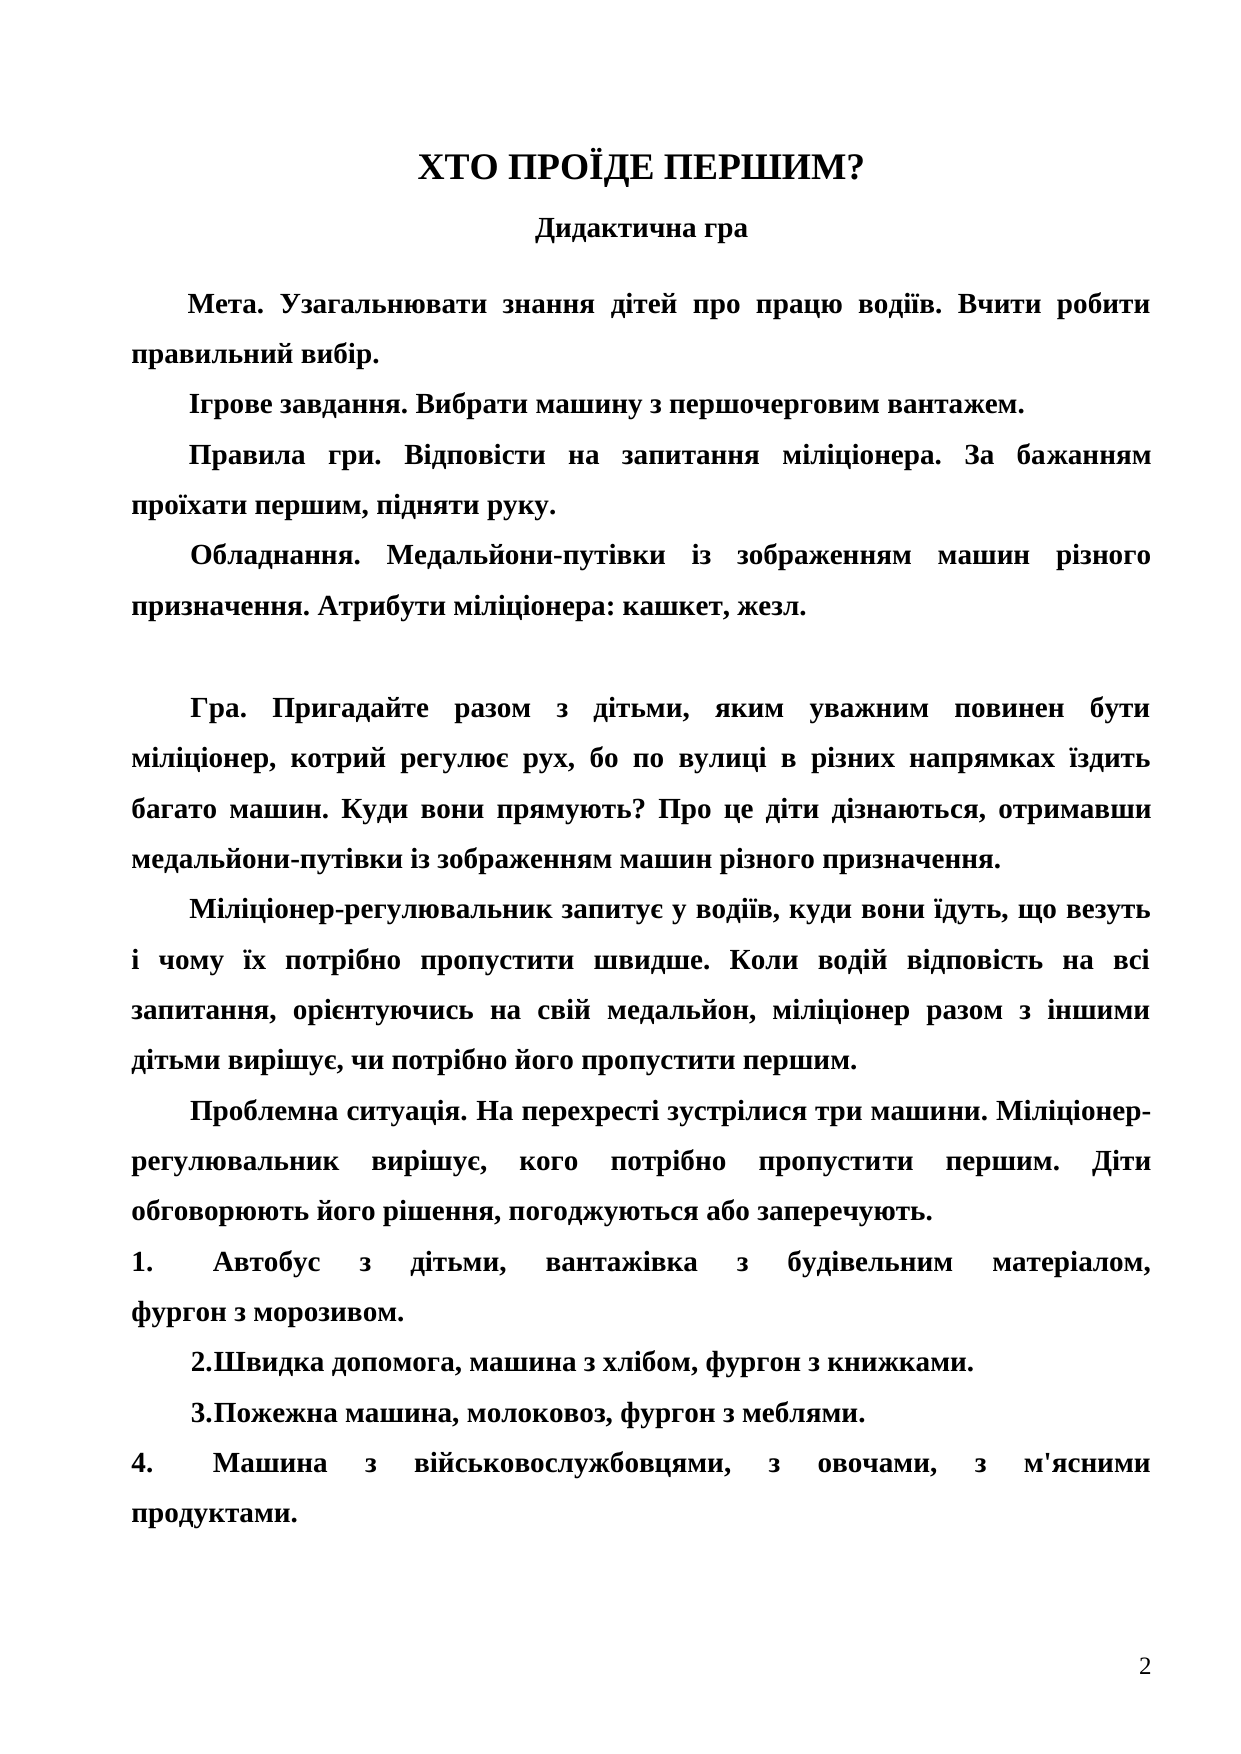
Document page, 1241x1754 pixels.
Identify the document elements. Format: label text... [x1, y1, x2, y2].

text Обладнання. Медальйони-путівки із зображенням машин різного призначення. Атрибути міліціонера: кашкет, жезл. [131, 537, 1152, 621]
text ХТО ПРОЇДЕ ПЕРШИМ? [131, 144, 1152, 187]
list Пожежна машина, молоковоз, фургон з меблями. [191, 1395, 1152, 1428]
text 1. Автобус з дітьми, вантажівка з будівельним матеріалом, фургон з морозивом. [131, 1244, 1152, 1328]
text Дидактична гра [131, 210, 1152, 243]
text Міліціонер-регулювальник запитує у водіїв, куди вони їдуть, що везуть і чому їх потрібно пропустити швидше. Коли водій відповість на всі запитання, орієнтуючись на свій медальйон, міліціонер разом з іншими дітьми вирішує, чи потрібно його пропустити першим. [131, 892, 1152, 1076]
text Гра. Пригадайте разом з дітьми, яким уважним повинен бути міліціонер, котрий регулює рух, бо по вулиці в різних напрямках їздить багато машин. Куди вони прямують? Про це діти дізнаються, отримавши медальйони-путівки із зображенням машин різного призначення. [131, 690, 1152, 875]
text 4. Машина з військовослужбовцями, з овочами, з м'ясними продуктами. [131, 1445, 1152, 1529]
text Мета. Узагальнювати знання дітей про працю водіїв. Вчити робити правильний вибір. [131, 286, 1152, 370]
text Правила гри. Відповісти на запитання міліціонера. За бажанням проїхати першим, підняти руку. [131, 437, 1152, 521]
text Ігрове завдання. Вибрати машину з першочерговим вантажем. [131, 386, 1152, 420]
list Швидка допомога, машина з хлібом, фургон з книжками. [191, 1344, 1152, 1378]
text Проблемна ситуація. На перехресті зустрілися три машини. Міліціонер-регулювальник вирішує, кого потрібно пропустити першим. Діти обговорюють його рішення, погоджуються або заперечують. [131, 1093, 1152, 1227]
